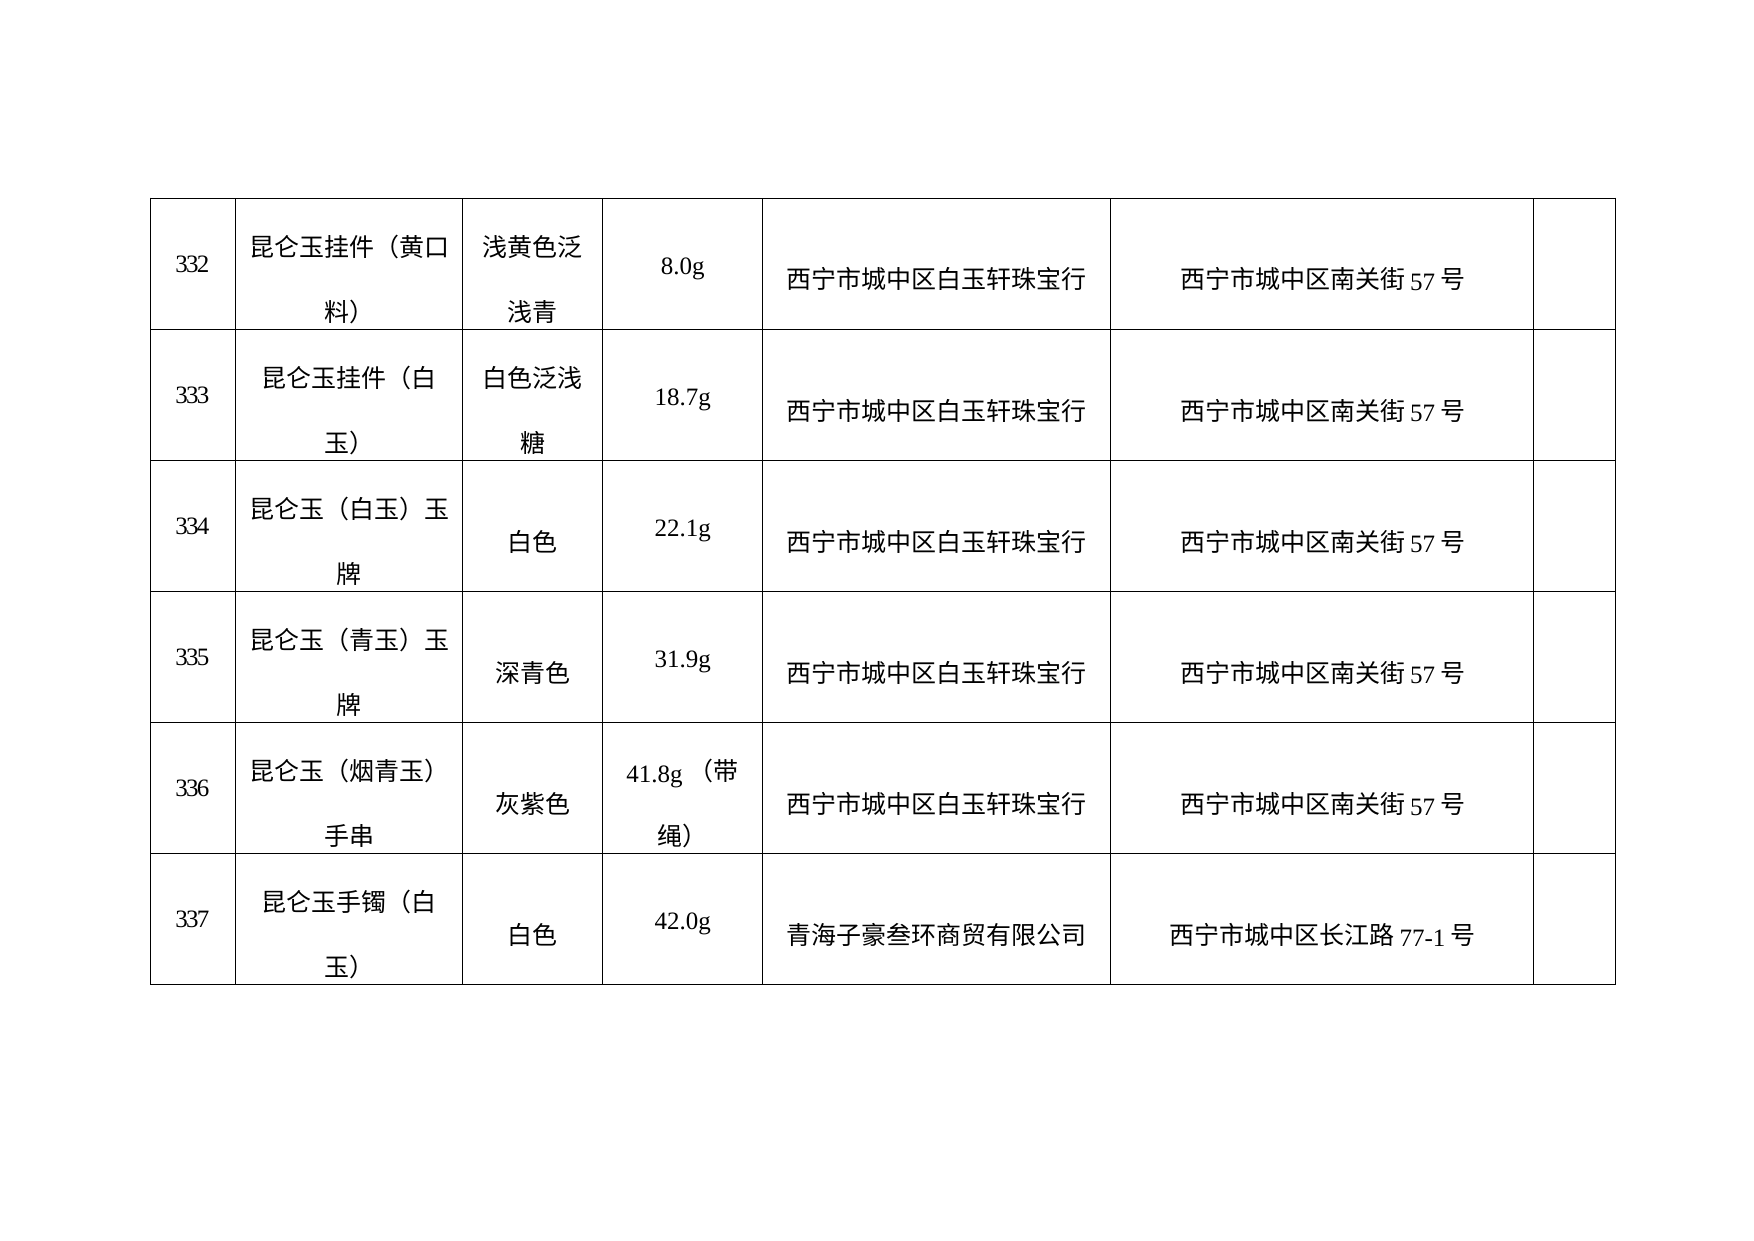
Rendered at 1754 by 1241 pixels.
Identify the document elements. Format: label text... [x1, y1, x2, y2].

table_cell 22.1g [603, 461, 762, 591]
table_cell 白色 [463, 461, 602, 591]
table_cell 西宁市城中区白玉轩珠宝行 [763, 461, 1110, 591]
table_cell 31.9g [603, 592, 762, 722]
table_cell 西宁市城中区白玉轩珠宝行 [763, 199, 1110, 329]
table_cell 8.0g [603, 199, 762, 329]
table_cell [1534, 199, 1615, 329]
table_cell 昆仑玉（白玉）玉牌 [236, 461, 462, 591]
table_cell 西宁市城中区南关街57号 [1111, 592, 1533, 722]
table_cell [1534, 592, 1615, 722]
table_cell 18.7g [603, 330, 762, 460]
table_cell 336 [151, 723, 235, 853]
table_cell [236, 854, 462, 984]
table_cell 西宁市城中区白玉轩珠宝行 [763, 723, 1110, 853]
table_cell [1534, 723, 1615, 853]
table_cell 西宁市城中区南关街57号 [1111, 199, 1533, 329]
table_cell 西宁市城中区南关街57号 [1111, 723, 1533, 853]
table_cell 白色泛浅糖 [463, 330, 602, 460]
table_cell 41.8g （带绳） [603, 723, 762, 853]
table_cell 浅黄色泛浅青 [463, 199, 602, 329]
table_cell [1534, 461, 1615, 591]
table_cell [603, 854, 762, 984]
table_cell 深青色 [463, 592, 602, 722]
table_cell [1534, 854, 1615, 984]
table_cell 西宁市城中区白玉轩珠宝行 [763, 592, 1110, 722]
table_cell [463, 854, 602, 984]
table_cell 334 [151, 461, 235, 591]
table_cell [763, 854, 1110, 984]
table_cell 昆仑玉（烟青玉）手串 [236, 723, 462, 853]
table_cell 昆仑玉（青玉）玉牌 [236, 592, 462, 722]
table_cell 333 [151, 330, 235, 460]
table_cell 昆仑玉挂件（白玉） [236, 330, 462, 460]
table_cell [1534, 330, 1615, 460]
table_cell 西宁市城中区南关街57号 [1111, 330, 1533, 460]
table_cell 332 [151, 199, 235, 329]
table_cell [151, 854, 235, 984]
table_cell 西宁市城中区南关街57号 [1111, 461, 1533, 591]
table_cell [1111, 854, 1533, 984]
table_cell 昆仑玉挂件（黄口料） [236, 199, 462, 329]
table_cell 335 [151, 592, 235, 722]
table_cell 西宁市城中区白玉轩珠宝行 [763, 330, 1110, 460]
table_cell 灰紫色 [463, 723, 602, 853]
